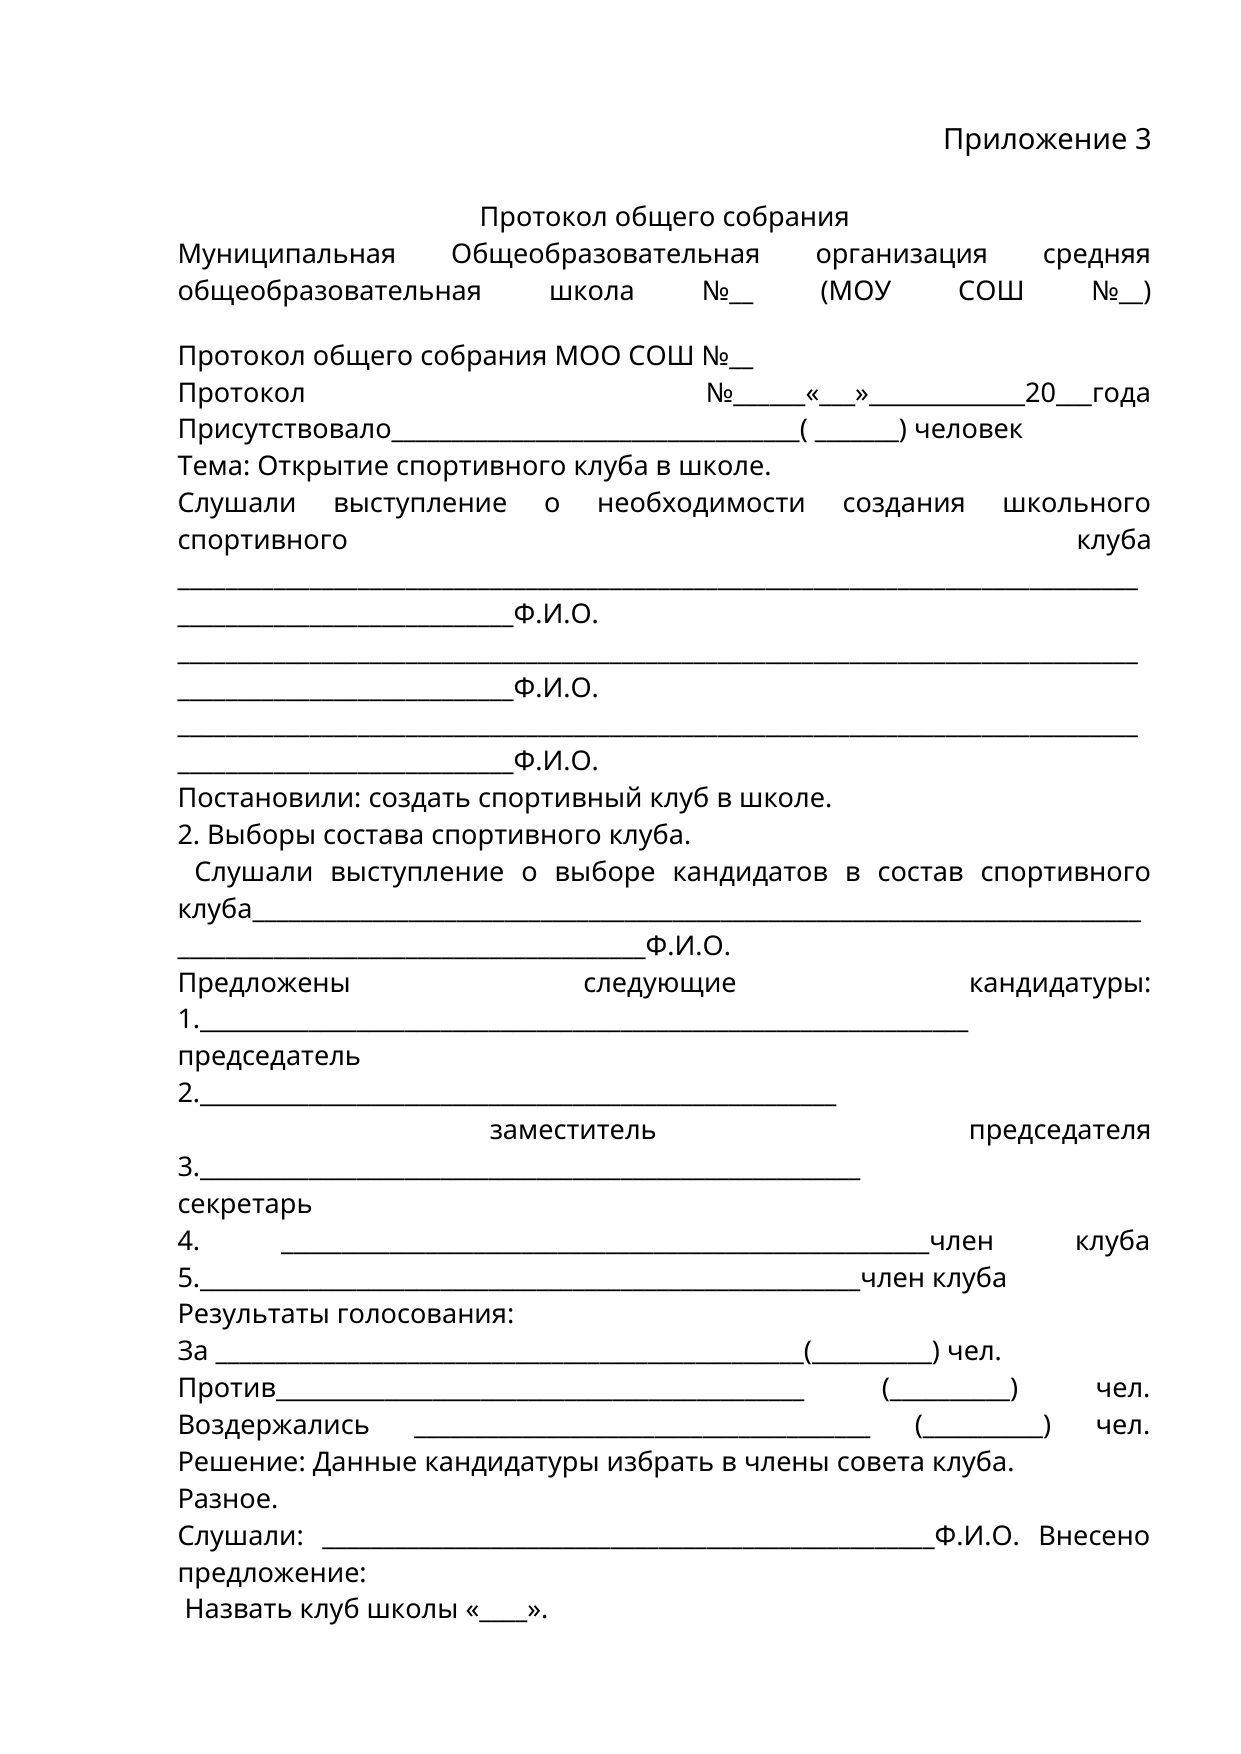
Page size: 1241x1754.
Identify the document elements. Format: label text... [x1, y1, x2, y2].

text 2._____________________________________________________ [177, 1074, 1152, 1111]
text Слушали выступление о необходимости создания школьного спортивного клуба ____________________________________________________________________________________________________________Ф.И.О. ____________________________________________________________________________________________________________Ф.И.О. ____________________________________________________________________________________________________________Ф.И.О. [177, 484, 1152, 779]
text За _________________________________________________(__________) чел. [177, 1332, 1152, 1369]
text Протокол общего собрания [177, 197, 1152, 234]
text Результаты голосования: [177, 1295, 1152, 1332]
text заместитель председателя 3._______________________________________________________ [177, 1111, 1152, 1184]
text Постановили: создать спортивный клуб в школе. [177, 779, 1152, 816]
text Слушали: ___________________________________________________Ф.И.О. Внесено предложение: [177, 1516, 1152, 1590]
text Предложены следующие кандидатуры: 1.________________________________________________________________ председатель [177, 963, 1152, 1074]
text Разное. [177, 1479, 1152, 1516]
text Муниципальная Общеобразовательная организация средняя общеобразовательная школа №__ (МОУ СОШ №__) [177, 234, 1152, 336]
text Тема: Открытие спортивного клуба в школе. [177, 447, 1152, 484]
text Против____________________________________________ (__________) чел. Воздержались ______________________________________ (__________) чел. Решение: Данные кандидатуры избрать в члены совета клуба. [177, 1369, 1152, 1479]
text Назвать клуб школы «____». [177, 1590, 1152, 1627]
text Протокол общего собрания МОО СОШ №__ [177, 336, 1152, 373]
text Протокол №______«___»_____________20___года Присутствовало__________________________________( _______) человек [177, 373, 1152, 447]
text 2. Выборы состава спортивного клуба. [177, 816, 1152, 852]
text Слушали выступление о выборе кандидатов в состав спортивного клуба_________________________________________________________________________________________________________________Ф.И.О. [177, 852, 1152, 963]
text Приложение 3 [177, 118, 1152, 158]
text секретарь [177, 1184, 1152, 1221]
text 4. ______________________________________________________член клуба 5._______________________________________________________член клуба [177, 1221, 1152, 1295]
